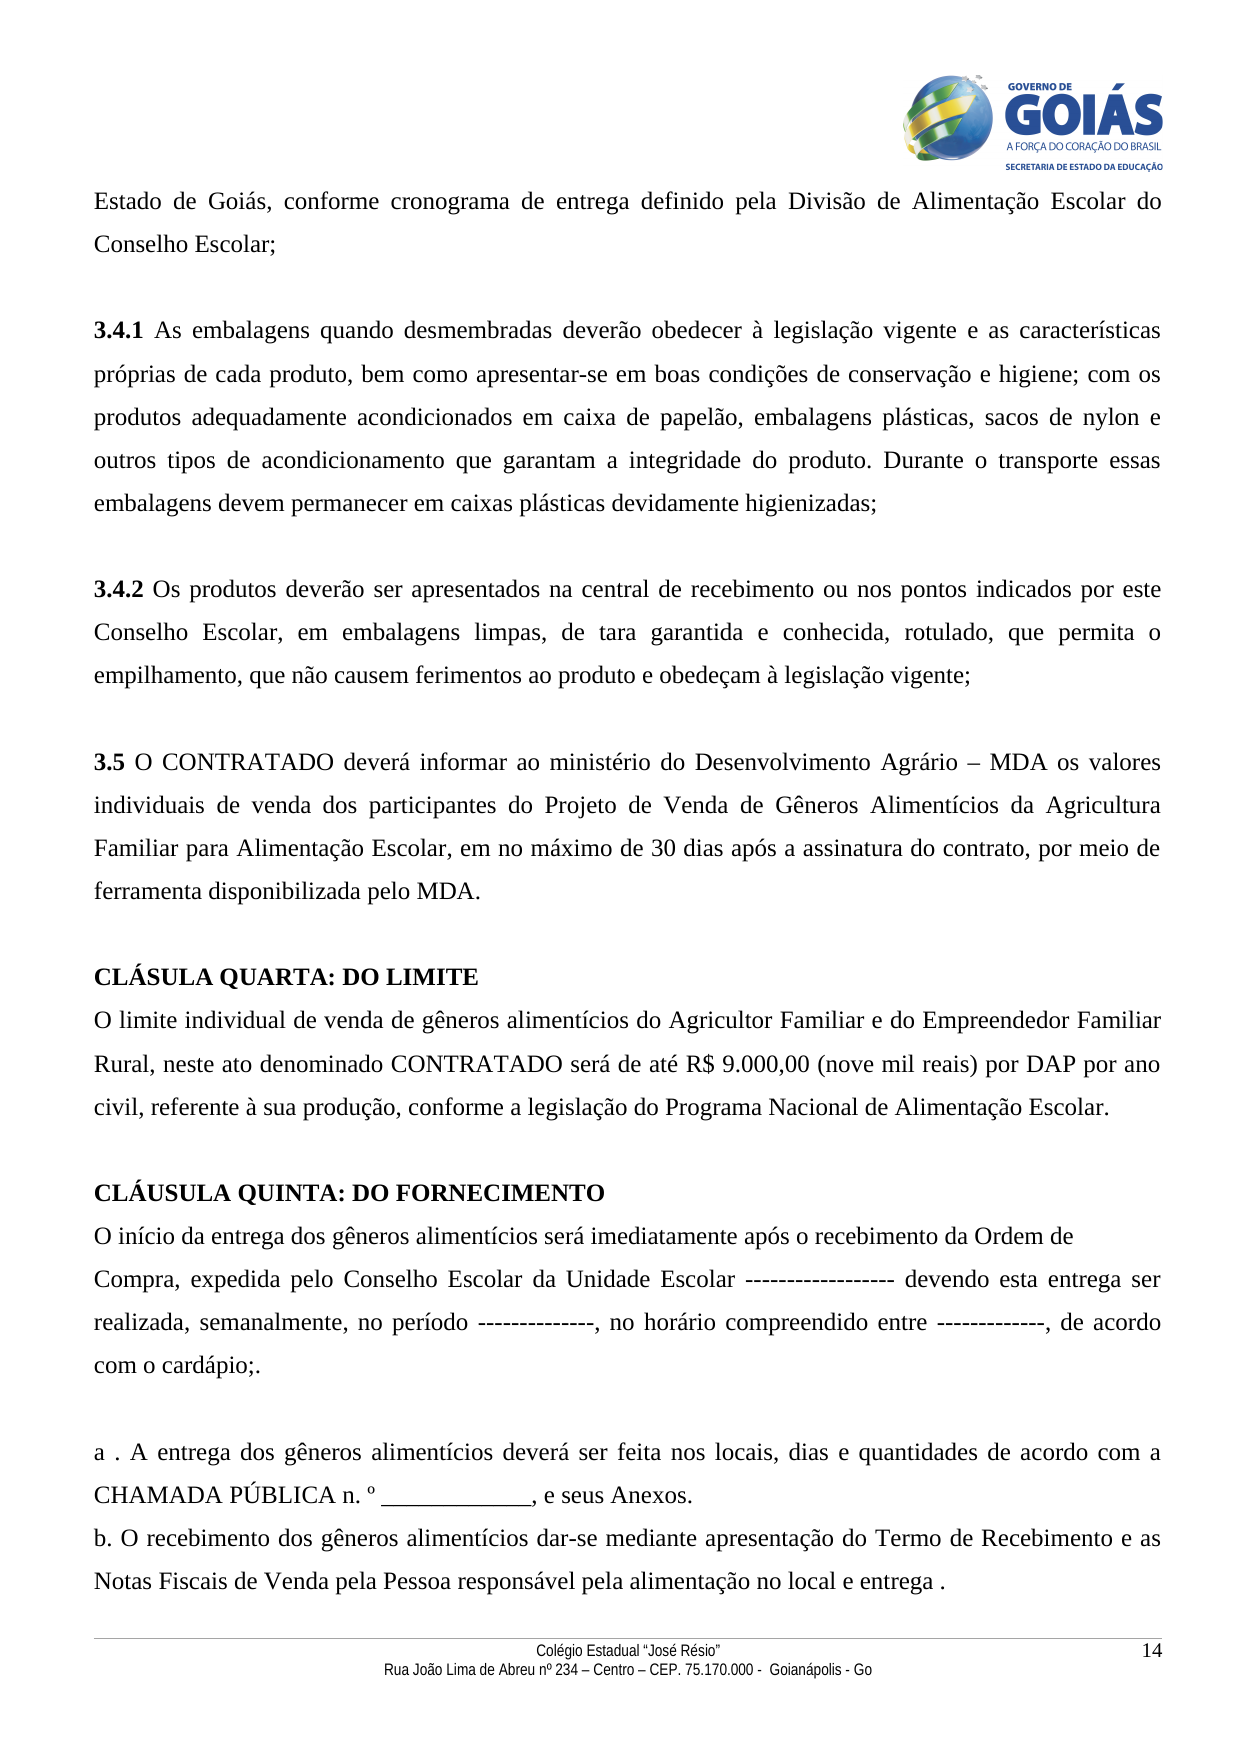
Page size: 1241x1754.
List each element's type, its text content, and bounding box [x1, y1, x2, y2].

text b. O recebimento dos gêneros alimentícios dar-se mediante apresentação do Termo de Recebimento e as Notas Fiscais de Venda pela Pessoa responsável pela alimentação no local e entrega . [94, 1523, 1162, 1595]
text 3.5 O CONTRATADO deverá informar ao ministério do Desenvolvimento Agrário – MDA os valores individuais de venda dos participantes do Projeto de Venda de Gêneros Alimentícios da Agricultura Familiar para Alimentação Escolar, em no máximo de 30 dias após a assinatura do contrato, por meio de ferramenta disponibilizada pelo MDA. [94, 747, 1162, 905]
text CLÁSULA QUARTA: DO LIMITE [94, 962, 1162, 991]
text O limite individual de venda de gêneros alimentícios do Agricultor Familiar e do Empreendedor Familiar Rural, neste ato denominado CONTRATADO será de até R$ 9.000,00 (nove mil reais) por DAP por ano civil, referente à sua produção, conforme a legislação do Programa Nacional de Alimentação Escolar. [94, 1006, 1162, 1121]
text 3.4.2 Os produtos deverão ser apresentados na central de recebimento ou nos pontos indicados por este Conselho Escolar, em embalagens limpas, de tara garantida e conhecida, rotulado, que permita o empilhamento, que não causem ferimentos ao produto e obedeçam à legislação vigente; [94, 574, 1162, 689]
text a . A entrega dos gêneros alimentícios deverá ser feita nos locais, dias e quantidades de acordo com a CHAMADA PÚBLICA n. º ____________, e seus Anexos. [94, 1437, 1162, 1509]
text O início da entrega dos gêneros alimentícios será imediatamente após o recebimento da Ordem de [94, 1221, 1162, 1250]
text Compra, expedida pelo Conselho Escolar da Unidade Escolar ------------------ devendo esta entrega ser realizada, semanalmente, no período --------------, no horário compreendido entre -------------, de acordo com o cardápio;. [94, 1264, 1162, 1379]
text 3.4.1 As embalagens quando desmembradas deverão obedecer à legislação vigente e as características próprias de cada produto, bem como apresentar-se em boas condições de conservação e higiene; com os produtos adequadamente acondicionados em caixa de papelão, embalagens plásticas, sacos de nylon e outros tipos de acondicionamento que garantam a integridade do produto. Durante o transporte essas embalagens devem permanecer em caixas plásticas devidamente higienizadas; [94, 316, 1162, 517]
text CLÁUSULA QUINTA: DO FORNECIMENTO [94, 1178, 1162, 1207]
picture [903, 75, 1163, 172]
